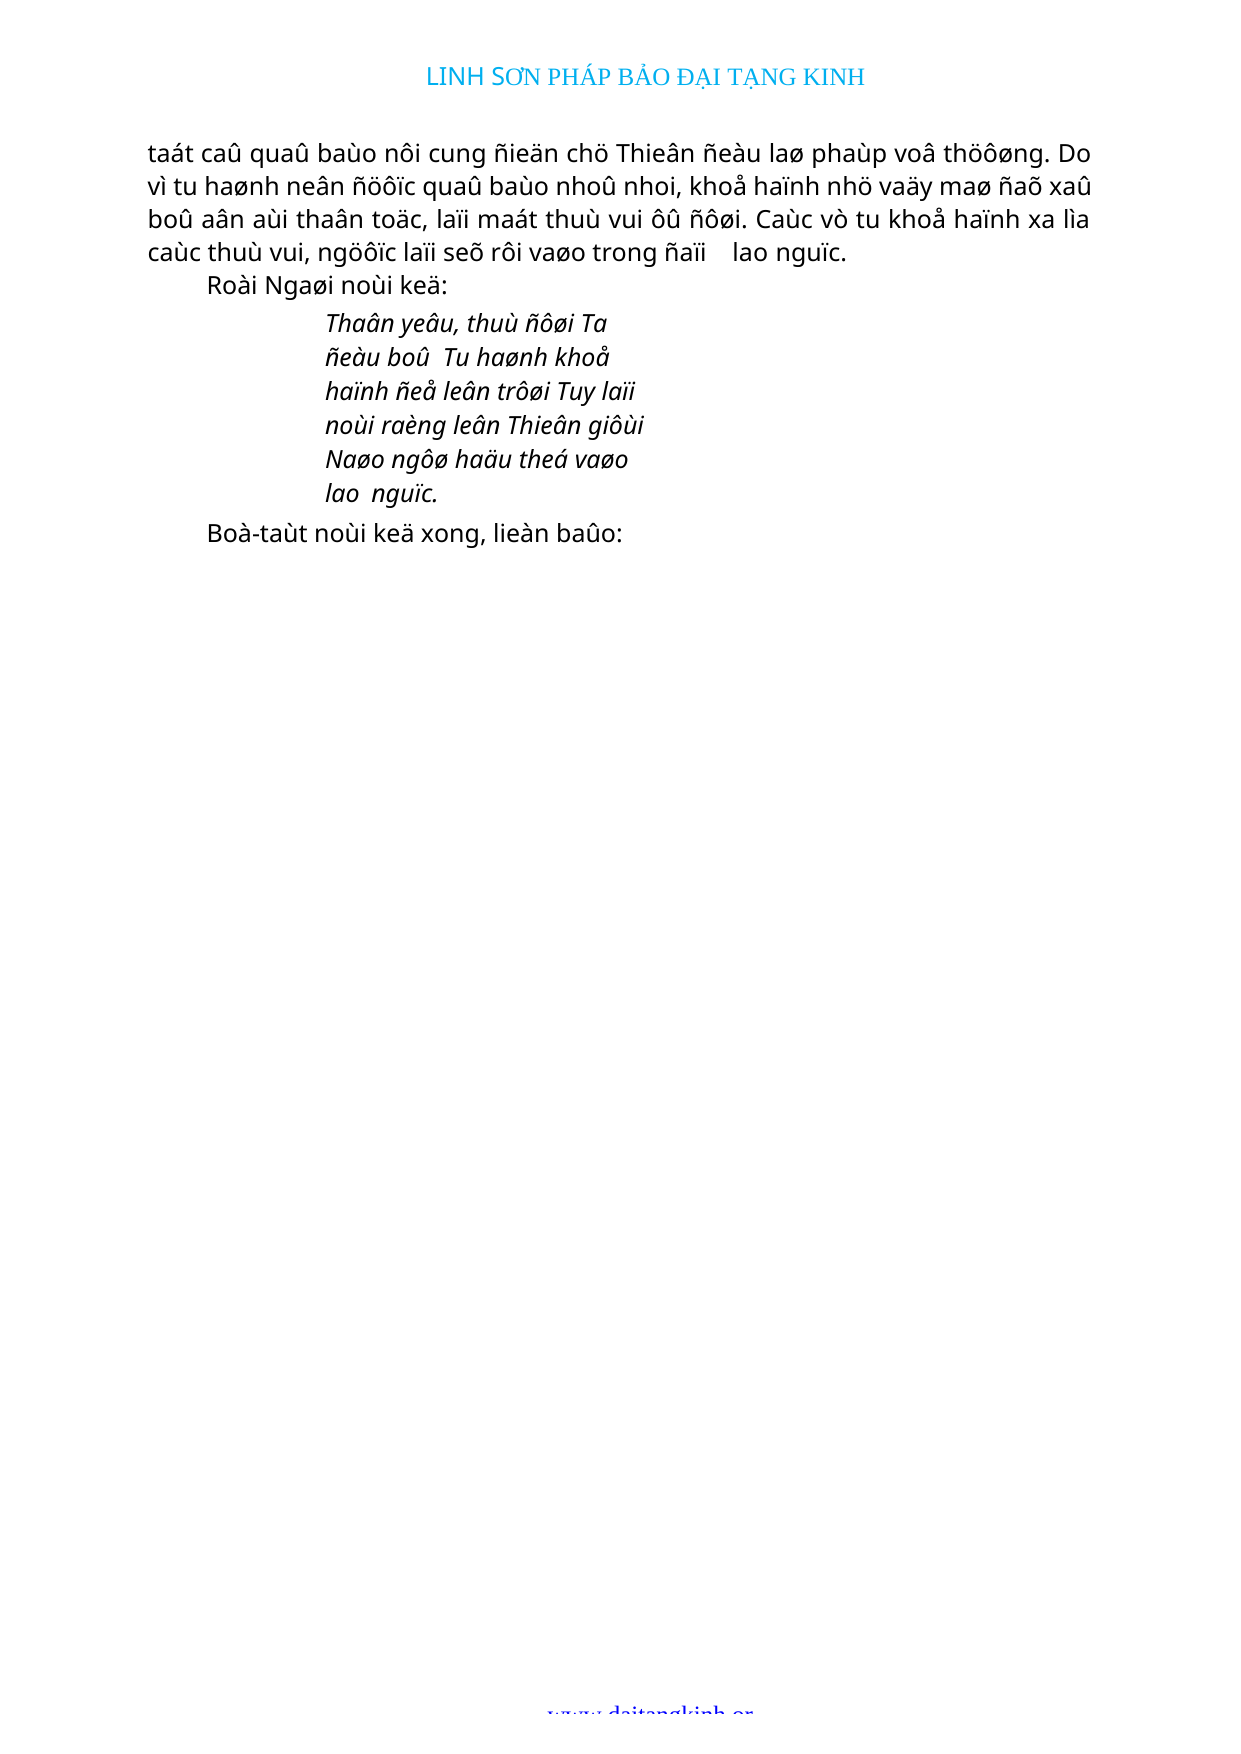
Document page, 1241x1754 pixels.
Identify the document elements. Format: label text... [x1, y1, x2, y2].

text Boà-taùt noùi keä xong, lieàn baûo: [206, 516, 1105, 550]
text Roài Ngaøi noùi keä: [206, 269, 1105, 300]
text Thaân yeâu, thuù ñôøi Ta ñeàu boû Tu haønh khoå haïnh ñeå leân trôøi Tuy laïi noùi raèng leân Thieân giôùi Naøo ngôø haäu theá vaøo lao nguïc. [325, 306, 649, 510]
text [147, 135, 1093, 269]
